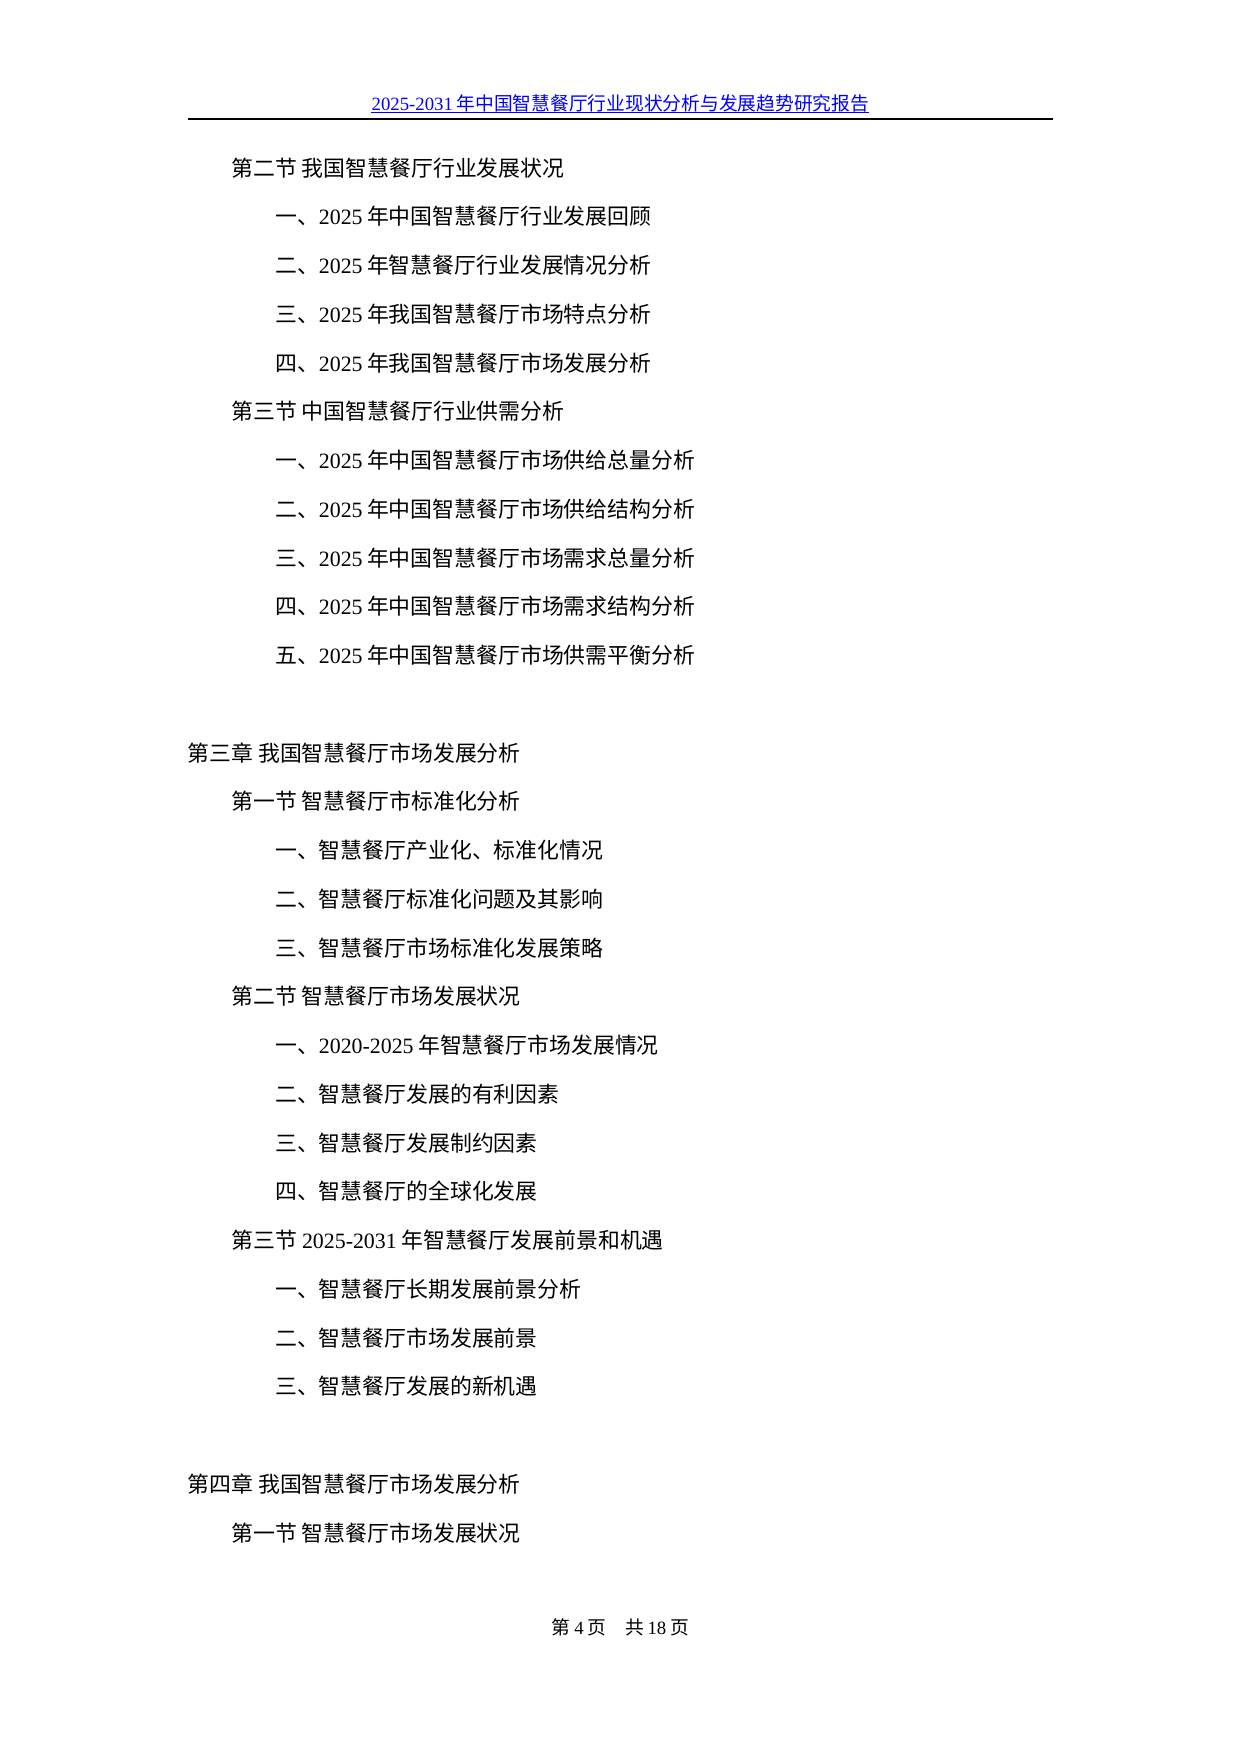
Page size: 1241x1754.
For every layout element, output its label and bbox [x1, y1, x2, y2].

text [187, 150, 1053, 1548]
